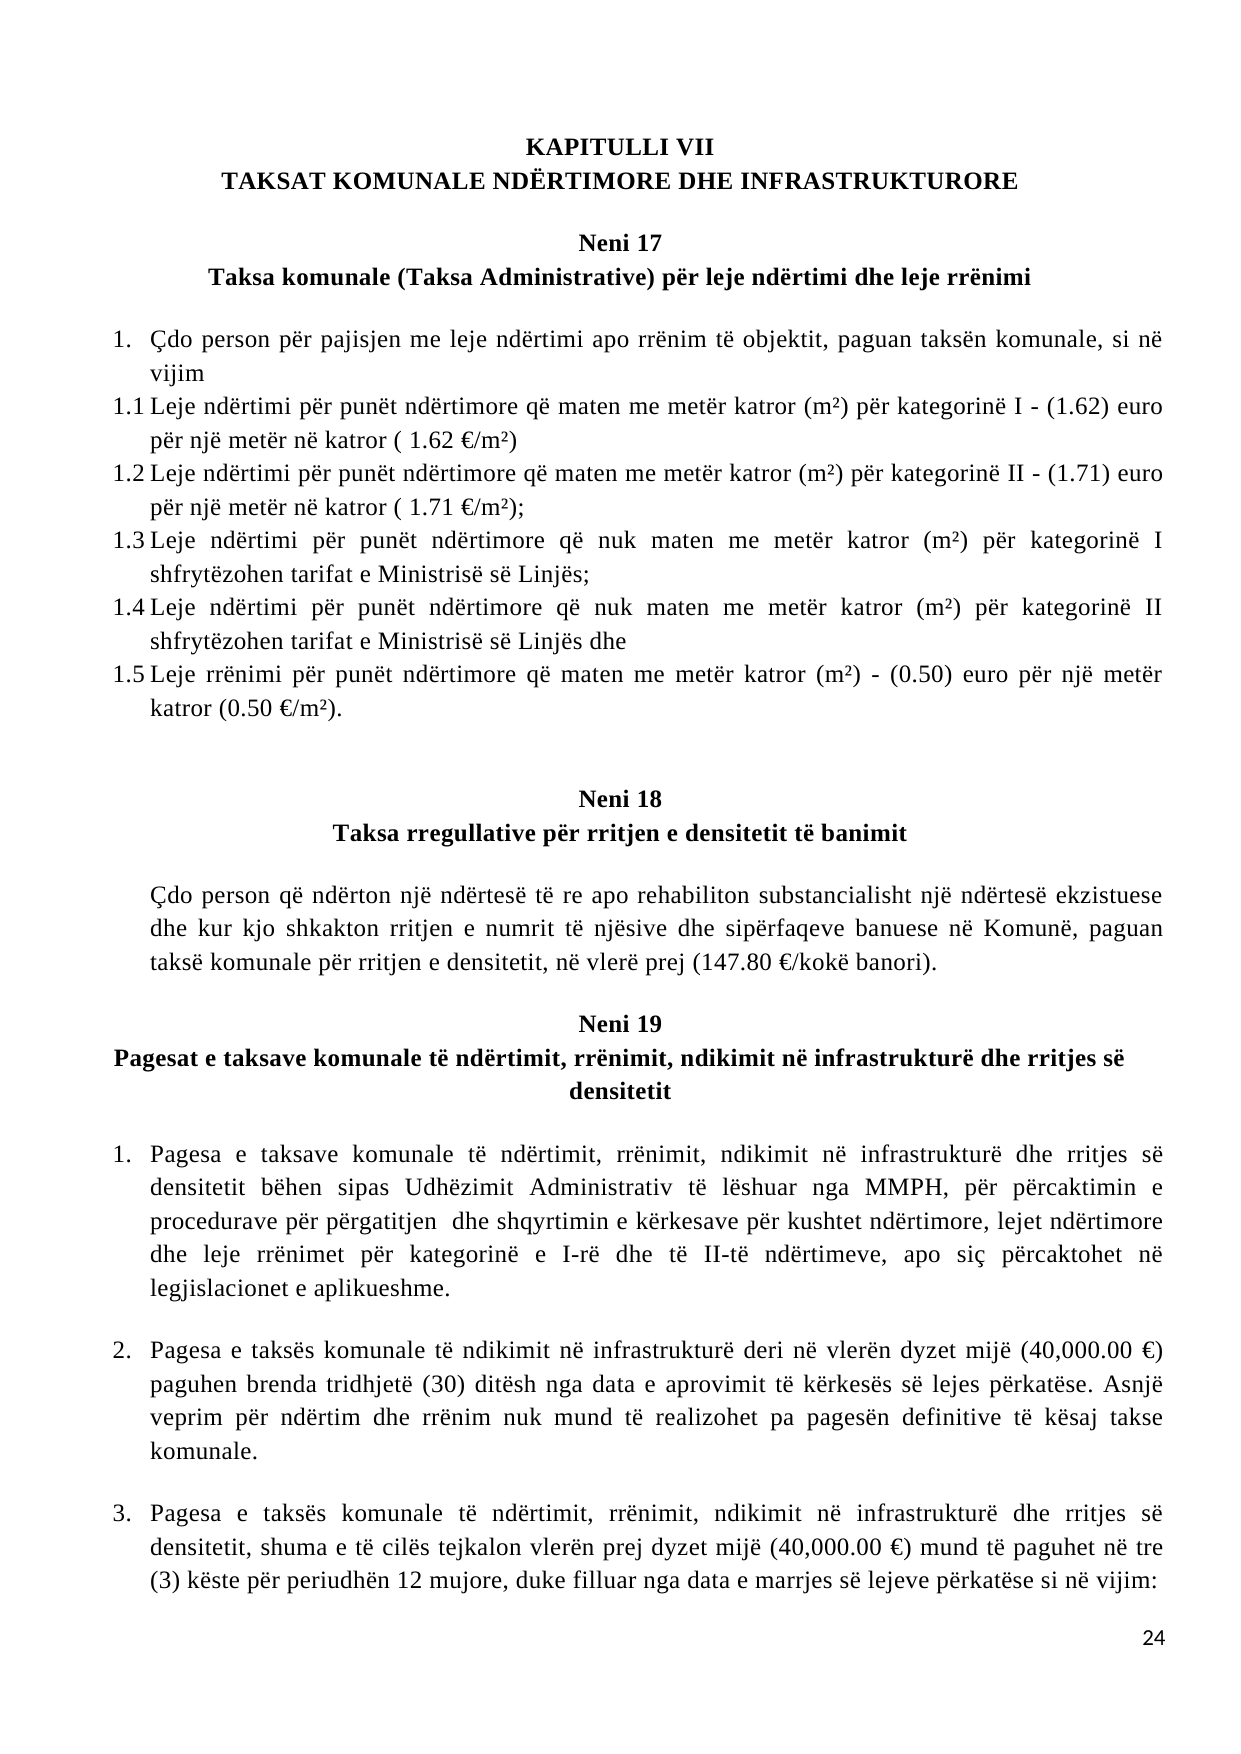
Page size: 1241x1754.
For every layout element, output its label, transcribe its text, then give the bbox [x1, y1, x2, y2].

text Neni 17 [75, 228, 1165, 262]
text Neni 18 [75, 784, 1165, 818]
list Leje ndërtimi për punët ndërtimore që nuk maten me metër katror (m²) për kategorinë I shfrytëzohen tarifat e Ministrisë së Linjës; [112, 525, 1165, 592]
text Pagesat e taksave komunale të ndërtimit, rrënimit, ndikimit në infrastrukturë dhe rritjes së densitetit [75, 1043, 1165, 1110]
text Taksa rregullative për rritjen e densitetit të banimit [75, 818, 1165, 851]
list Pagesa e taksës komunale të ndikimit në infrastrukturë deri në vlerën dyzet mijë (40,000.00 €) paguhen brenda tridhjetë (30) ditësh nga data e aprovimit të kërkesës së lejes përkatëse. Asnjë veprim për ndërtim dhe rrënim nuk mund të realizohet pa pagesën definitive të kësaj takse komunale. [112, 1335, 1165, 1469]
text Neni 19 [75, 1009, 1165, 1043]
text TAKSAT KOMUNALE NDËRTIMORE DHE INFRASTRUKTURORE [75, 166, 1165, 199]
list Leje rrënimi për punët ndërtimore që maten me metër katror (m²) - (0.50) euro për një metër katror (0.50 €/m²). [112, 659, 1165, 727]
list Pagesa e taksës komunale të ndërtimit, rrënimit, ndikimit në infrastrukturë dhe rritjes së densitetit, shuma e të cilës tejkalon vlerën prej dyzet mijë (40,000.00 €) mund të paguhet në tre (3) këste për periudhën 12 mujore, duke filluar nga data e marrjes së lejeve përkatëse si në vijim: [112, 1498, 1165, 1599]
list Pagesa e taksave komunale të ndërtimit, rrënimit, ndikimit në infrastrukturë dhe rritjes së densitetit bëhen sipas Udhëzimit Administrativ të lëshuar nga MMPH, për përcaktimin e procedurave për përgatitjen dhe shqyrtimin e kërkesave për kushtet ndërtimore, lejet ndërtimore dhe leje rrënimet për kategorinë e I-rë dhe të II-të ndërtimeve, apo siç përcaktohet në legjislacionet e aplikueshme. [112, 1139, 1165, 1306]
list Çdo person që ndërton një ndërtesë të re apo rehabiliton substancialisht një ndërtesë ekzistuese dhe kur kjo shkakton rritjen e numrit të njësive dhe sipërfaqeve banuese në Komunë, paguan taksë komunale për rritjen e densitetit, në vlerë prej (147.80 €/kokë banori). [150, 880, 1165, 981]
list Leje ndërtimi për punët ndërtimore që maten me metër katror (m²) për kategorinë I - (1.62) euro për një metër në katror ( 1.62 €/m²) [112, 391, 1165, 458]
text Taksa komunale (Taksa Administrative) për leje ndërtimi dhe leje rrënimi [75, 262, 1165, 295]
text KAPITULLI VII [75, 132, 1165, 166]
list Leje ndërtimi për punët ndërtimore që nuk maten me metër katror (m²) për kategorinë II shfrytëzohen tarifat e Ministrisë së Linjës dhe [112, 592, 1165, 659]
list Çdo person për pajisjen me leje ndërtimi apo rrënim të objektit, paguan taksën komunale, si në vijim [112, 324, 1165, 391]
list Leje ndërtimi për punët ndërtimore që maten me metër katror (m²) për kategorinë II - (1.71) euro për një metër në katror ( 1.71 €/m²); [112, 458, 1165, 525]
